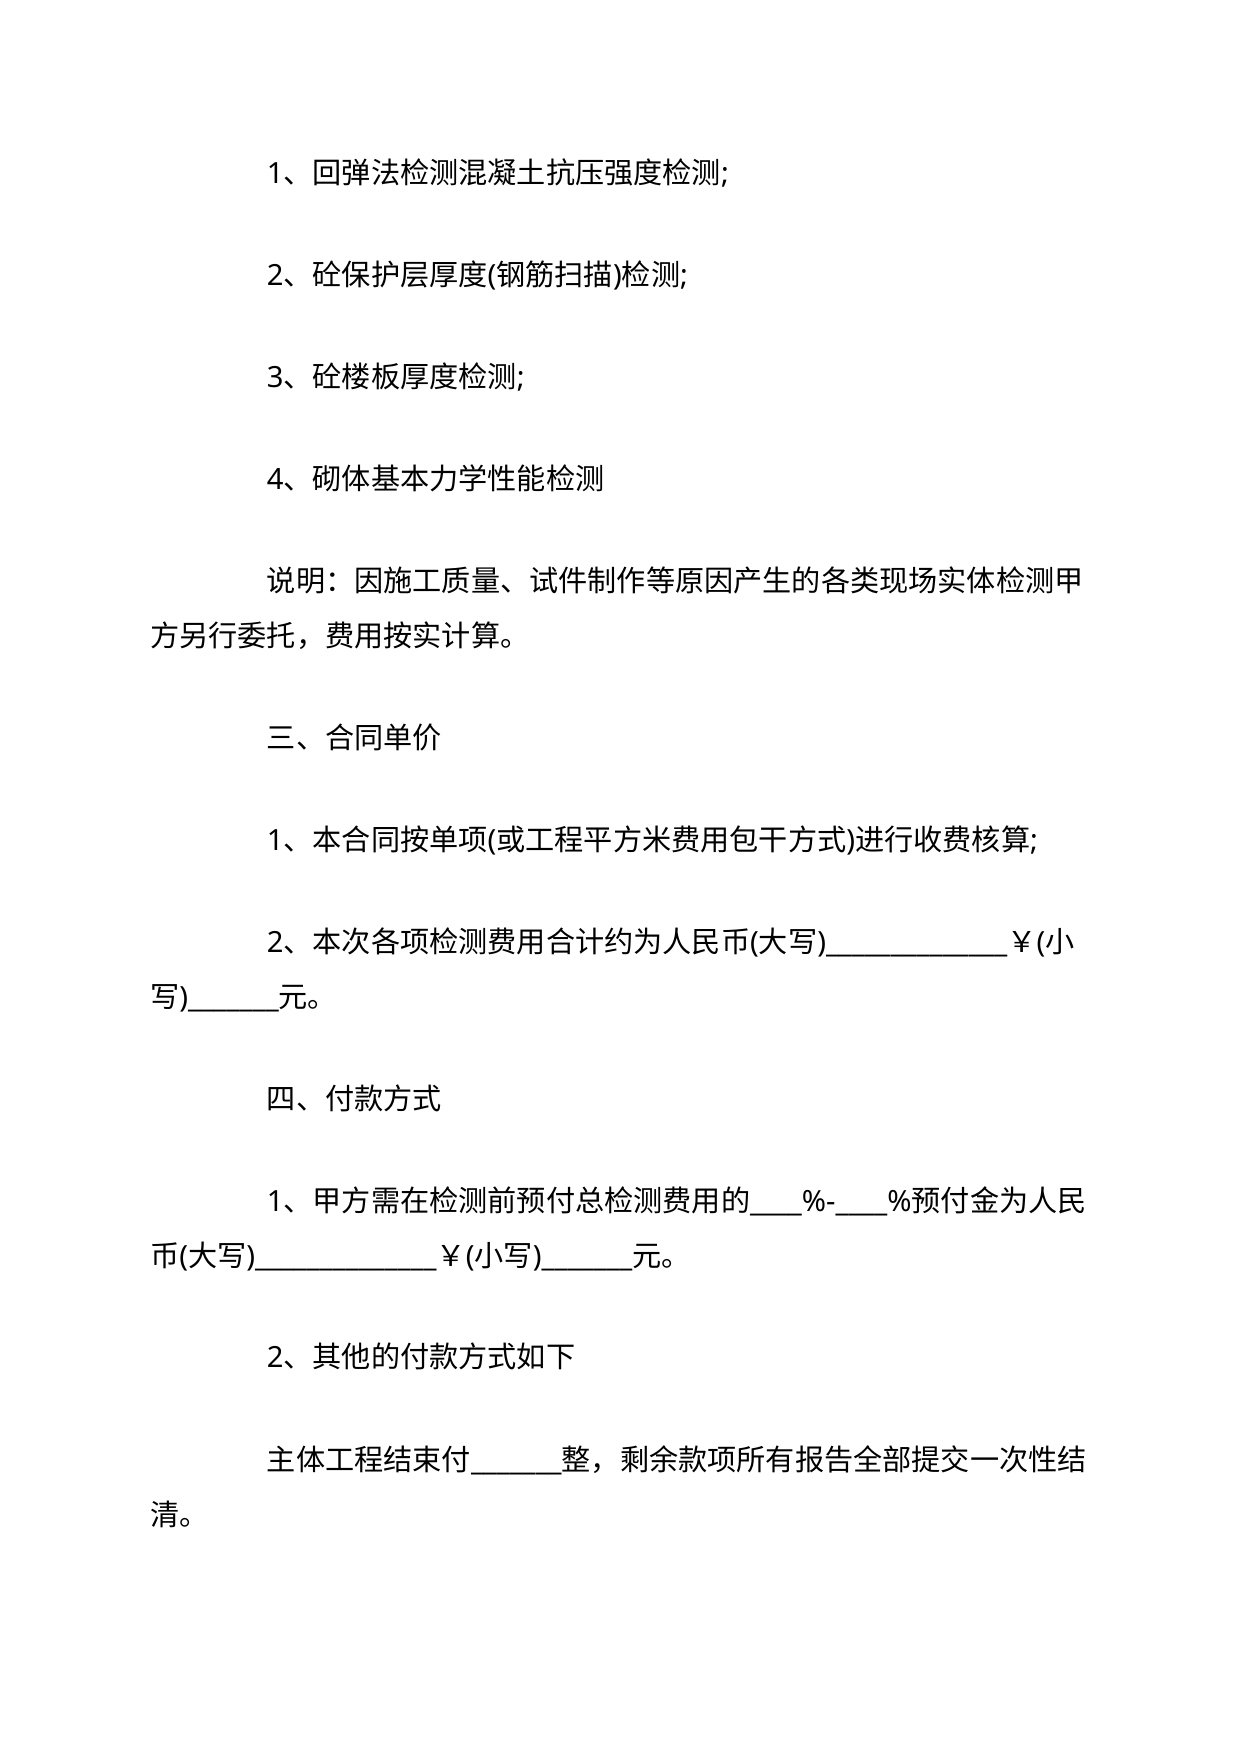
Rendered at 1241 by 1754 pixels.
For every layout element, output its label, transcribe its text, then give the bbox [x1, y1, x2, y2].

text 主体工程结束付_______整，剩余款项所有报告全部提交一次性结清。 [150, 1436, 1090, 1533]
text 3、砼楼板厚度检测; [150, 354, 1090, 396]
text 2、本次各项检测费用合计约为人民币(大写)______________￥(小写)_______元。 [150, 918, 1090, 1016]
text 三、合同单价 [150, 714, 1090, 757]
text 4、砌体基本力学性能检测 [150, 456, 1090, 498]
text 1、甲方需在检测前预付总检测费用的____%-____%预付金为人民币(大写)______________￥(小写)_______元。 [150, 1177, 1090, 1274]
text 1、本合同按单项(或工程平方米费用包干方式)进行收费核算; [150, 816, 1090, 859]
text 2、其他的付款方式如下 [150, 1334, 1090, 1376]
text 1、回弹法检测混凝土抗压强度检测; [150, 150, 1090, 192]
text 四、付款方式 [150, 1075, 1090, 1118]
text 说明：因施工质量、试件制作等原因产生的各类现场实体检测甲方另行委托，费用按实计算。 [150, 558, 1090, 655]
text 2、砼保护层厚度(钢筋扫描)检测; [150, 252, 1090, 294]
